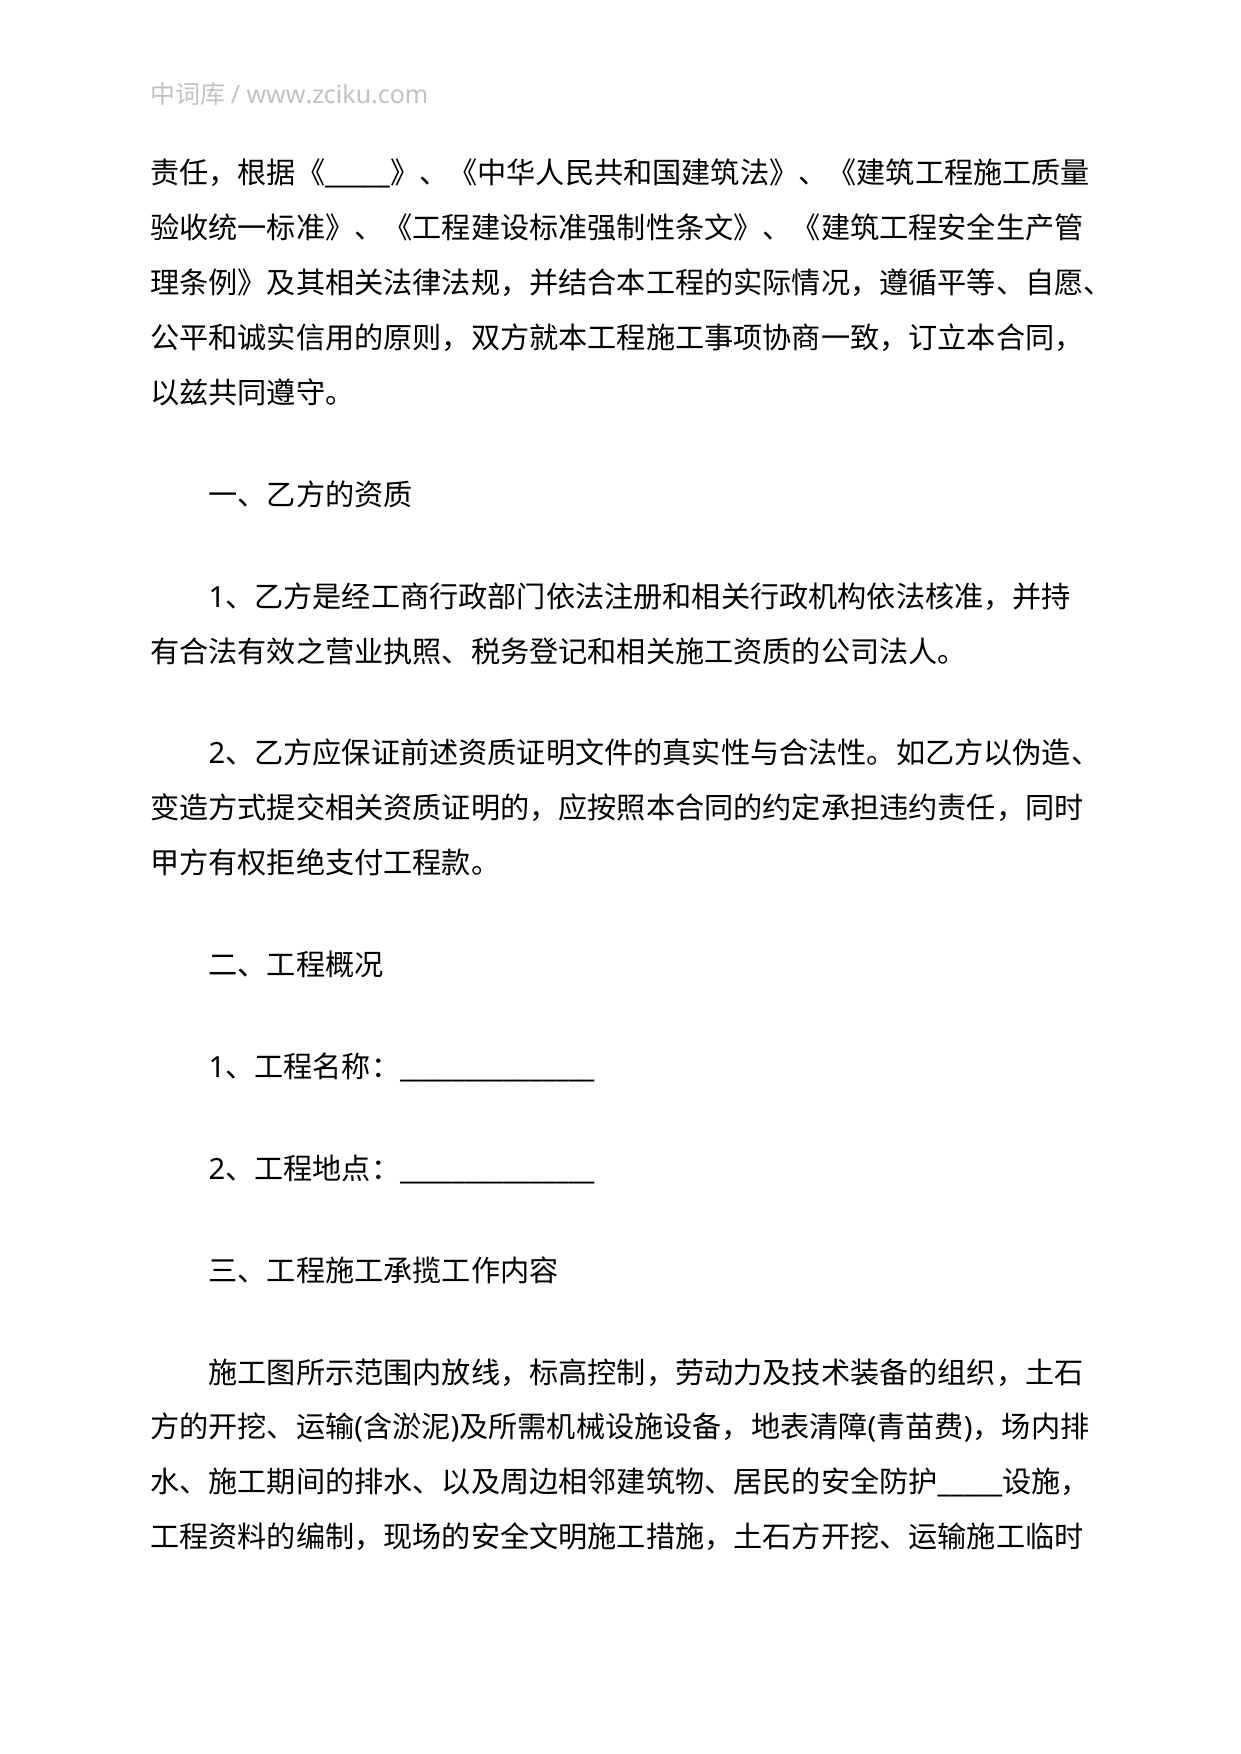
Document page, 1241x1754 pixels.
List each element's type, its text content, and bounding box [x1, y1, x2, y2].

text 2、乙方应保证前述资质证明文件的真实性与合法性。如乙方以伪造、变造方式提交相关资质证明的，应按照本合同的约定承担违约责任，同时甲方有权拒绝支付工程款。 [150, 730, 1090, 882]
text 三、工程施工承揽工作内容 [150, 1247, 1090, 1290]
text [150, 150, 1090, 412]
text 2、工程地点：_______________ [150, 1145, 1090, 1188]
text 1、乙方是经工商行政部门依法注册和相关行政机构依法核准，并持有合法有效之营业执照、税务登记和相关施工资质的公司法人。 [150, 573, 1090, 671]
text 一、乙方的资质 [150, 471, 1090, 514]
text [150, 1349, 1090, 1556]
text 1、工程名称：_______________ [150, 1043, 1090, 1086]
text 二、工程概况 [150, 942, 1090, 984]
